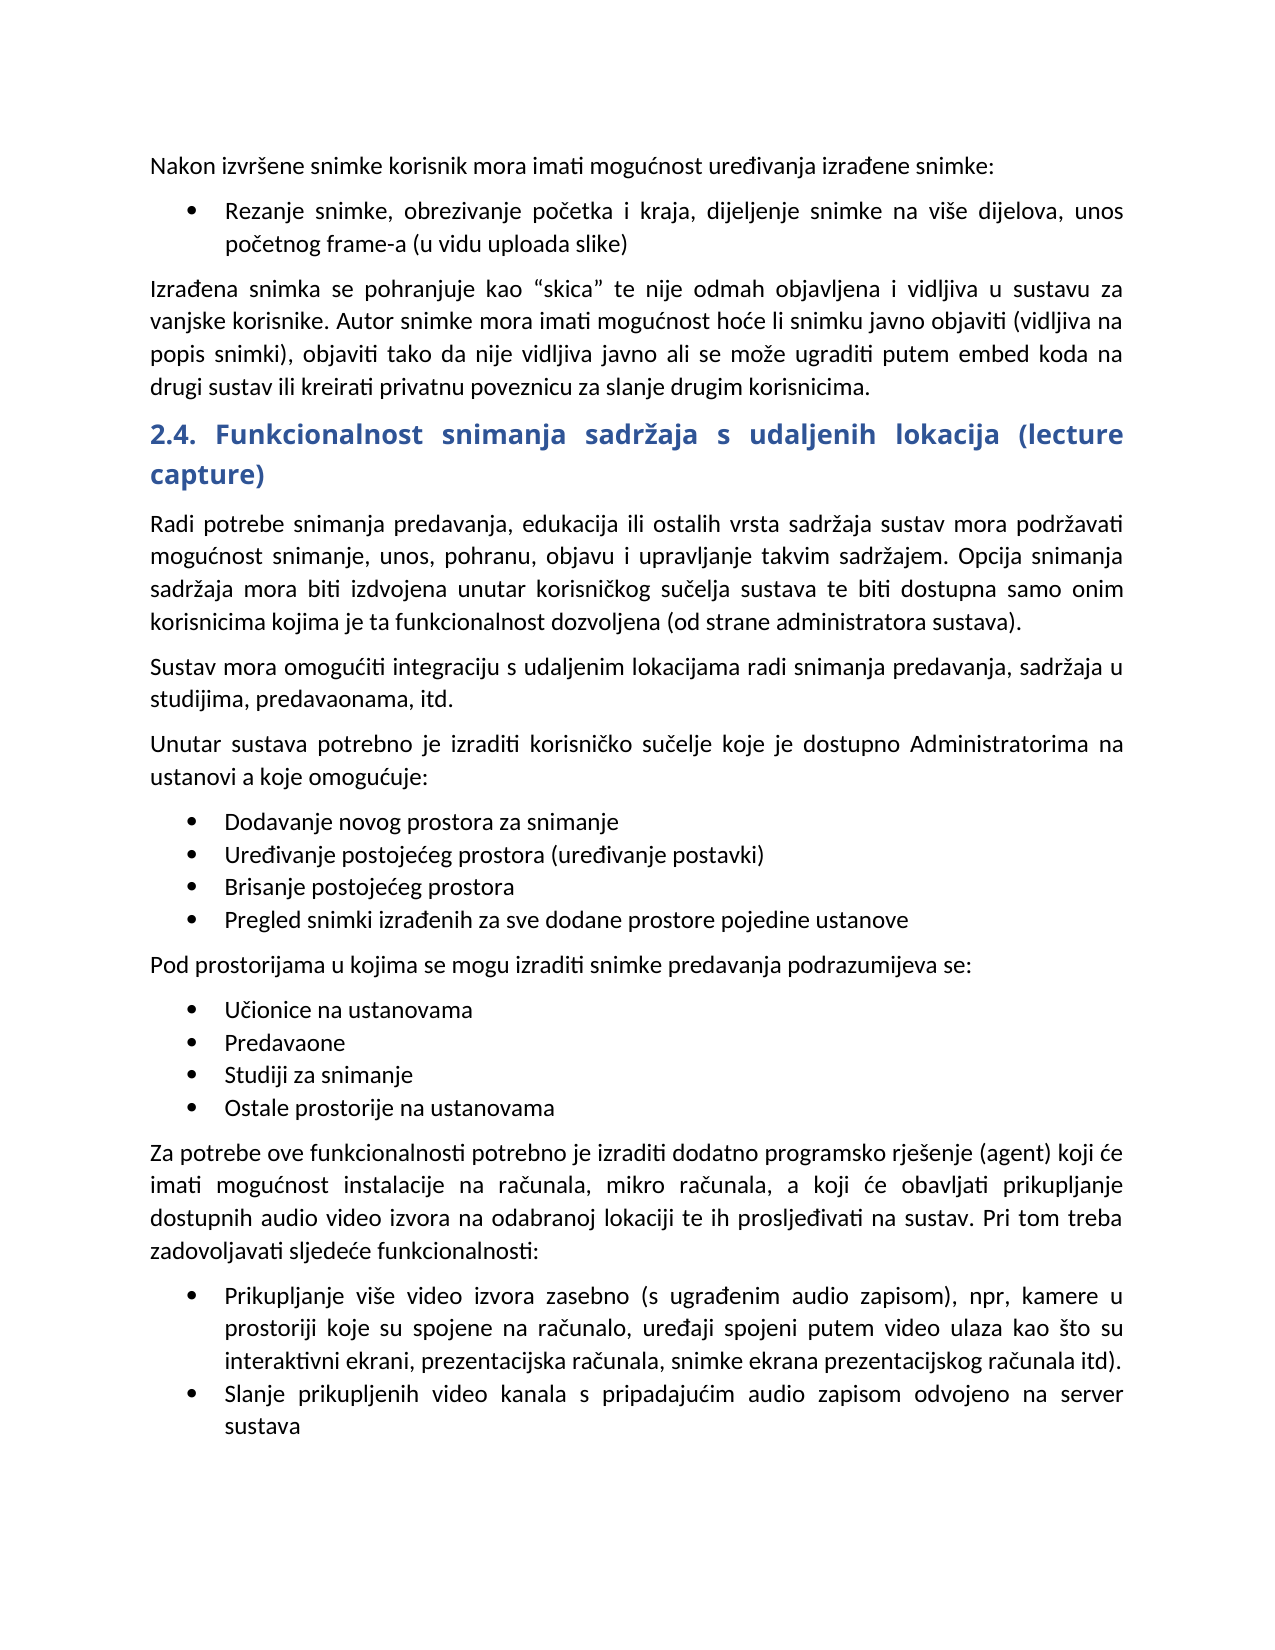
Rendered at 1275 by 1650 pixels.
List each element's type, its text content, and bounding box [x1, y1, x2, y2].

text Unutar sustava potrebno je izraditi korisničko sučelje koje je dostupno Administratorima na ustanovi a koje omogućuje: [150, 728, 1125, 792]
list Ostale prostorije na ustanovama [187, 1092, 1125, 1122]
list Rezanje snimke, obrezivanje početka i kraja, dijeljenje snimke na više dijelova, unos početnog frame-a (u vidu uploada slike) [187, 195, 1125, 258]
list Učionice na ustanovama [187, 994, 1125, 1025]
text Sustav mora omogućiti integraciju s udaljenim lokacijama radi snimanja predavanja, sadržaja u studijima, predavaonama, itd. [150, 651, 1125, 714]
list Predavaone [187, 1027, 1125, 1057]
list Prikupljanje više video izvora zasebno (s ugrađenim audio zapisom), npr, kamere u prostoriji koje su spojene na računalo, uređaji spojeni putem video ulaza kao što su interaktivni ekrani, prezentacijska računala, snimke ekrana prezentacijskog računala itd). [187, 1280, 1125, 1376]
subtitle 2.4. Funkcionalnost snimanja sadržaja s udaljenih lokacija (lecture capture) [150, 416, 1125, 492]
text Pod prostorijama u kojima se mogu izraditi snimke predavanja podrazumijeva se: [150, 949, 1125, 979]
list Dodavanje novog prostora za snimanje [187, 806, 1125, 837]
list Brisanje postojećeg prostora [187, 871, 1125, 902]
list Pregled snimki izrađenih za sve dodane prostore pojedine ustanove [187, 904, 1125, 934]
list Uređivanje postojećeg prostora (uređivanje postavki) [187, 839, 1125, 869]
text Radi potrebe snimanja predavanja, edukacija ili ostalih vrsta sadržaja sustav mora podržavati mogućnost snimanje, unos, pohranu, objavu i upravljanje takvim sadržajem. Opcija snimanja sadržaja mora biti izdvojena unutar korisničkog sučelja sustava te biti dostupna samo onim korisnicima kojima je ta funkcionalnost dozvoljena (od strane administratora sustava). [150, 508, 1125, 636]
text Izrađena snimka se pohranjuje kao “skica” te nije odmah objavljena i vidljiva u sustavu za vanjske korisnike. Autor snimke mora imati mogućnost hoće li snimku javno objaviti (vidljiva na popis snimki), objaviti tako da nije vidljiva javno ali se može ugraditi putem embed koda na drugi sustav ili kreirati privatnu poveznicu za slanje drugim korisnicima. [150, 273, 1125, 401]
text Nakon izvršene snimke korisnik mora imati mogućnost uređivanja izrađene snimke: [150, 150, 1125, 181]
list Studiji za snimanje [187, 1059, 1125, 1090]
list Slanje prikupljenih video kanala s pripadajućim audio zapisom odvojeno na server sustava [187, 1378, 1125, 1441]
text Za potrebe ove funkcionalnosti potrebno je izraditi dodatno programsko rješenje (agent) koji će imati mogućnost instalacije na računala, mikro računala, a koji će obavljati prikupljanje dostupnih audio video izvora na odabranoj lokaciji te ih prosljeđivati na sustav. Pri tom treba zadovoljavati sljedeće funkcionalnosti: [150, 1137, 1125, 1265]
